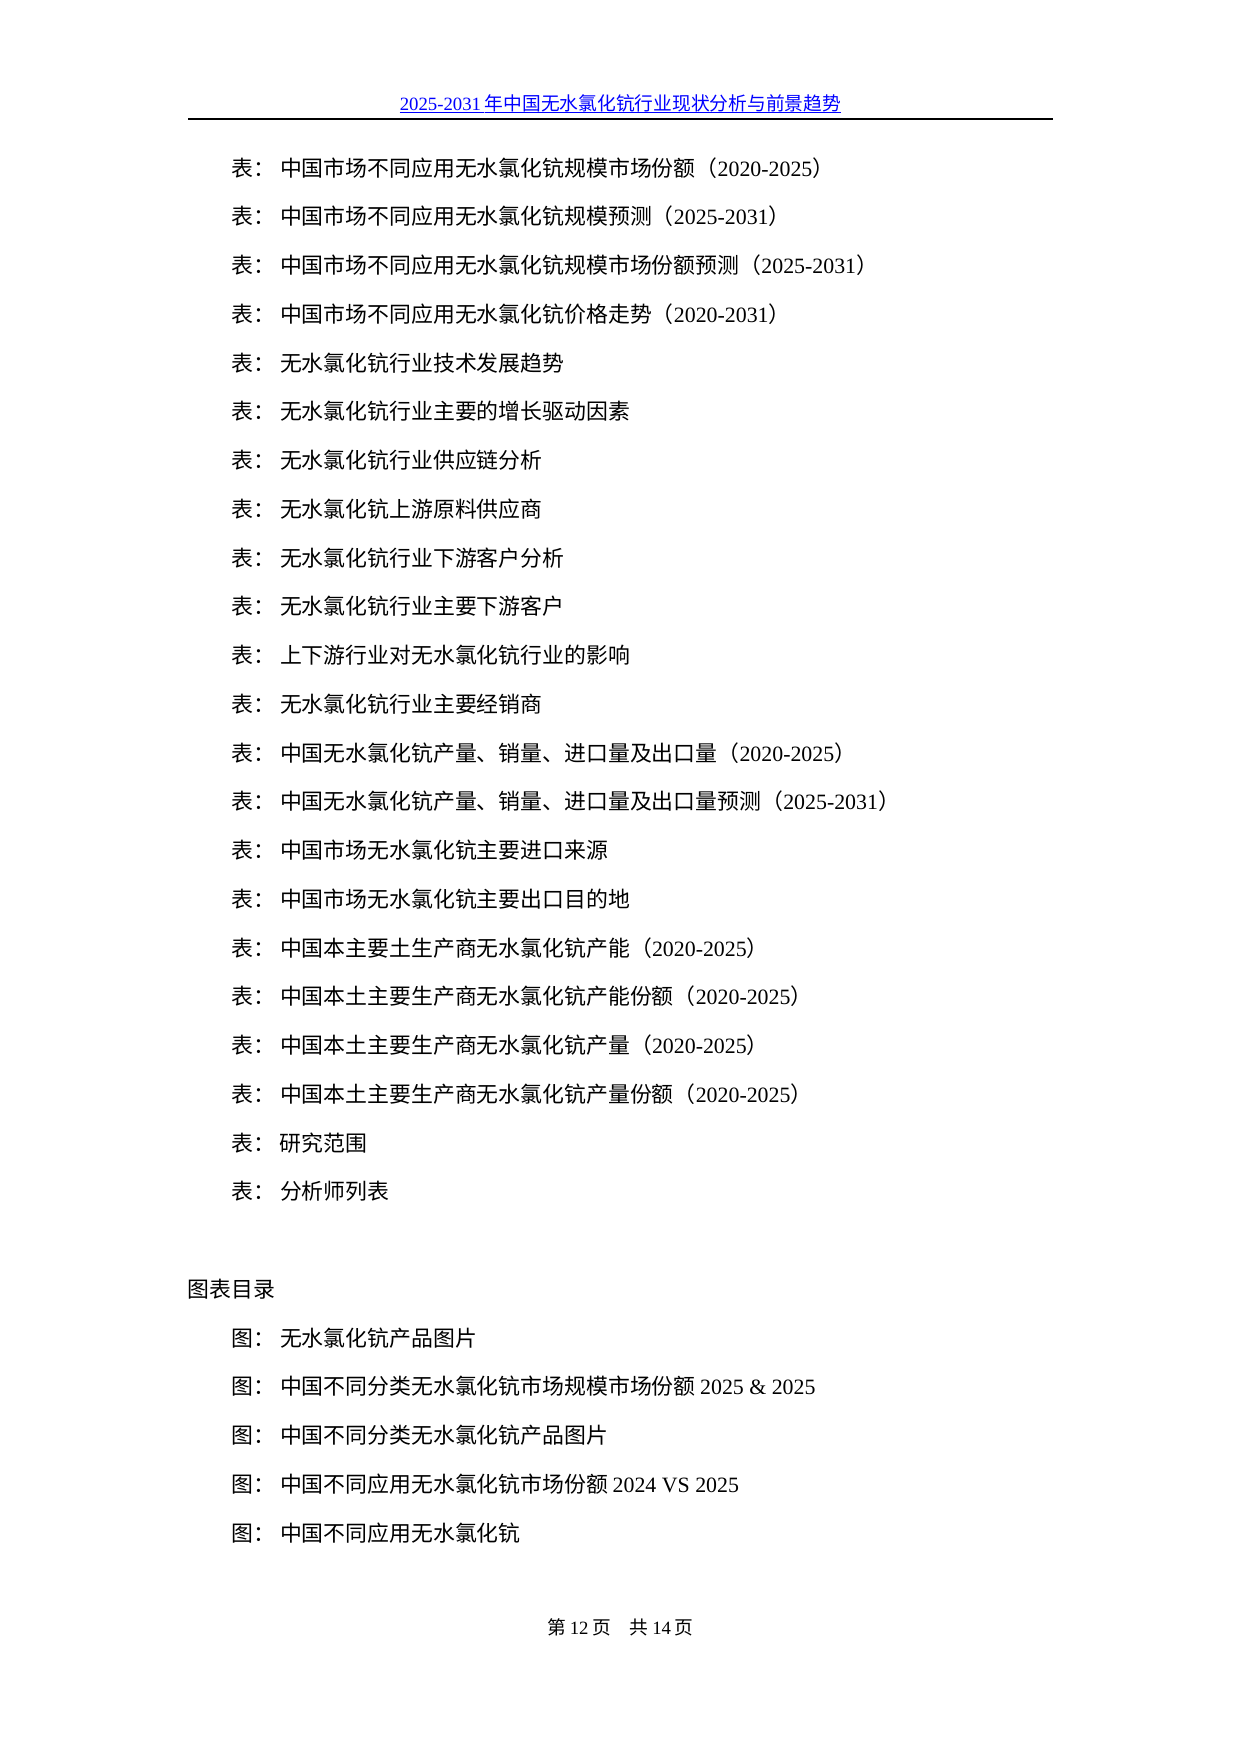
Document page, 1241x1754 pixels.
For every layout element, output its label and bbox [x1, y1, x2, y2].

text [187, 150, 1053, 1548]
